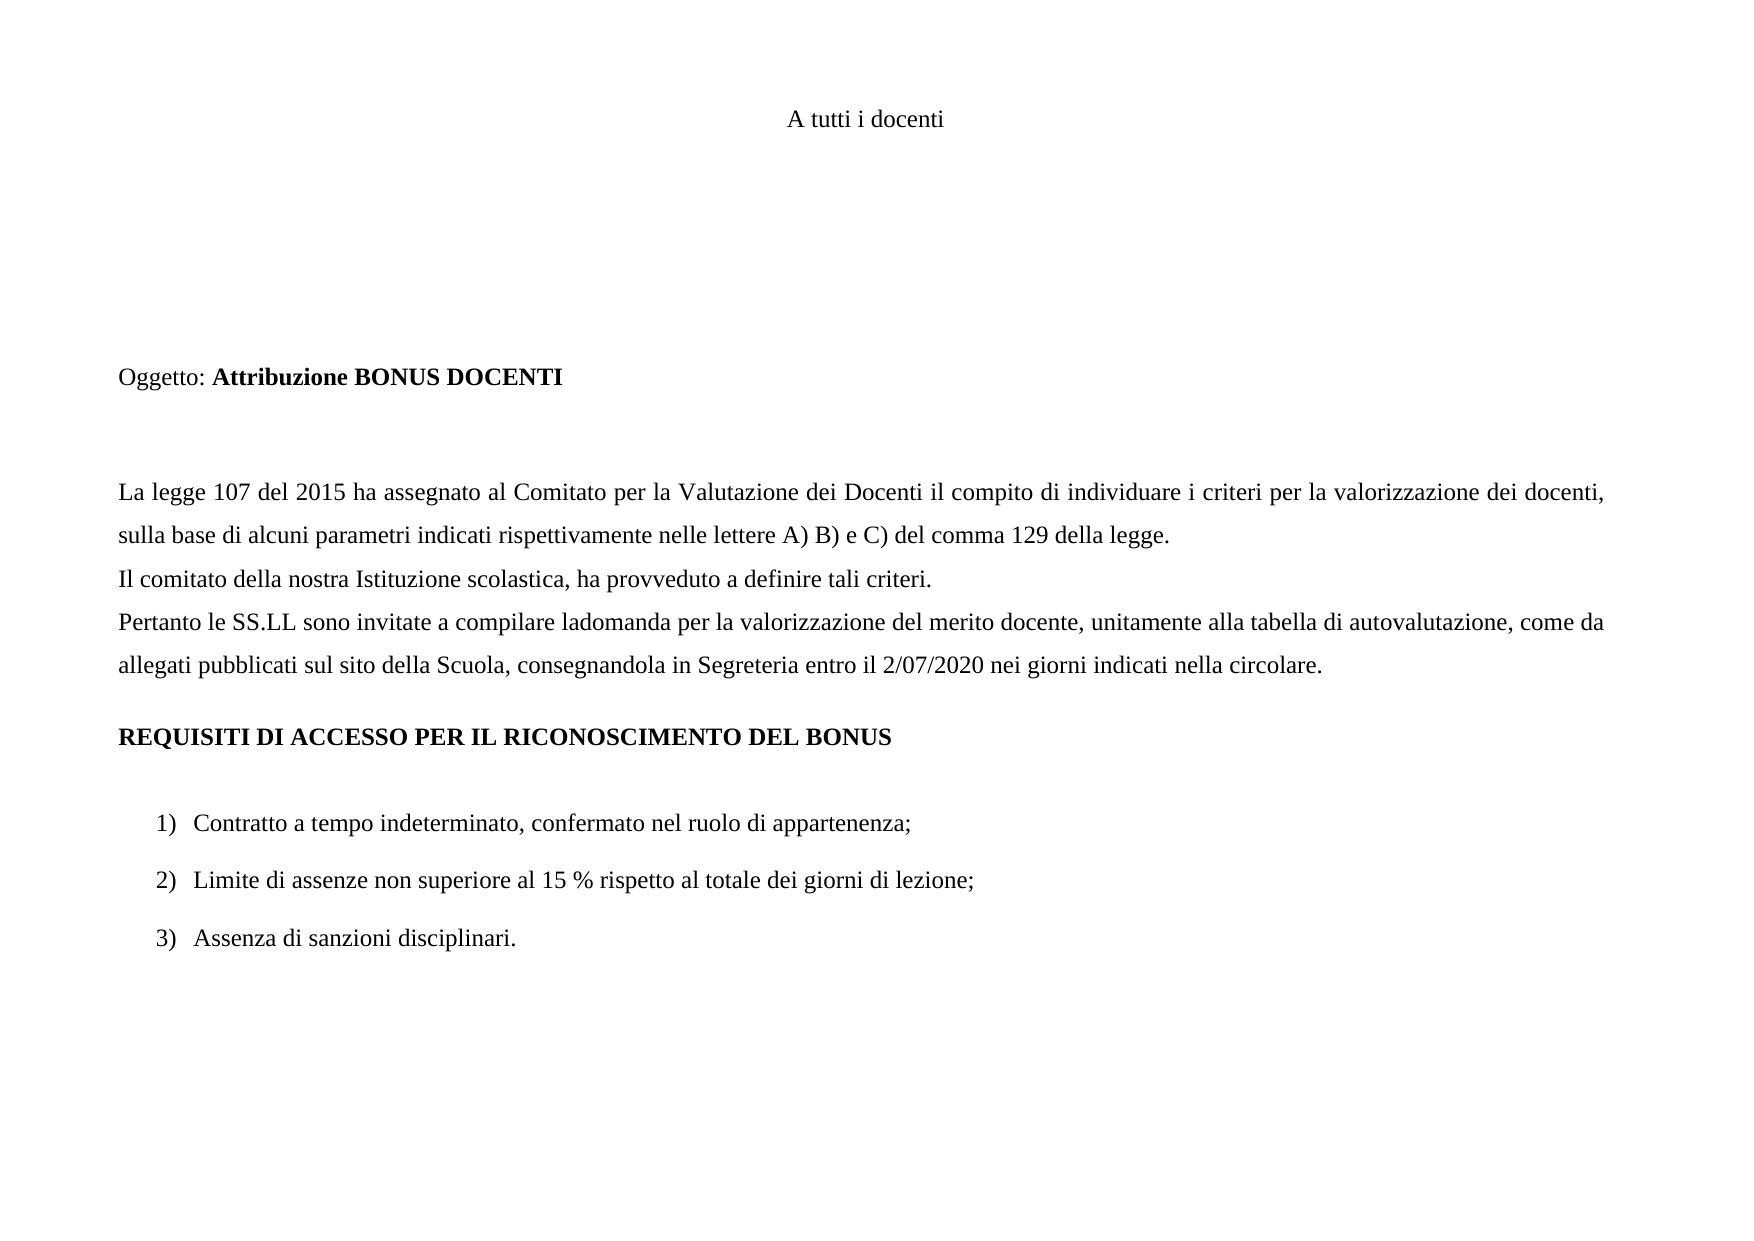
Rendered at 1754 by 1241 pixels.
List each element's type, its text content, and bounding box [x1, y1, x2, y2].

text Oggetto: Attribuzione BONUS DOCENTI [118, 362, 1606, 391]
list Contratto a tempo indeterminato, confermato nel ruolo di appartenenza; [156, 808, 1606, 837]
text REQUISITI DI ACCESSO PER IL RICONOSCIMENTO DEL BONUS [118, 722, 1606, 751]
text Il comitato della nostra Istituzione scolastica, ha provveduto a definire tali criteri. [118, 564, 1606, 592]
text La legge 107 del assegnato al Comitato per dei Docenti il compito di individuare i criteri per la valorizzazione dei docenti, sulla base di alcuni parametri indicati rispettivamente nelle lettere A) B) e C) del comma 129 della legge. [118, 477, 1606, 549]
list Limite di assenze non superiore al 15 % rispetto al totale dei giorni di lezione; [156, 866, 1606, 894]
text A tutti i docenti [118, 104, 1606, 132]
text Pertanto le SS.LL sono invitate a compilare ladomanda per la valorizzazione del merito docente, unitamente alla tabella di autovalutazione, come da allegati pubblicati sul sito della Scuola, consegnandola in Segreteria entro il 2/07/2020 nei giorni indicati nella circolare. [118, 607, 1606, 679]
list Assenza di sanzioni disciplinari. [156, 923, 1606, 952]
